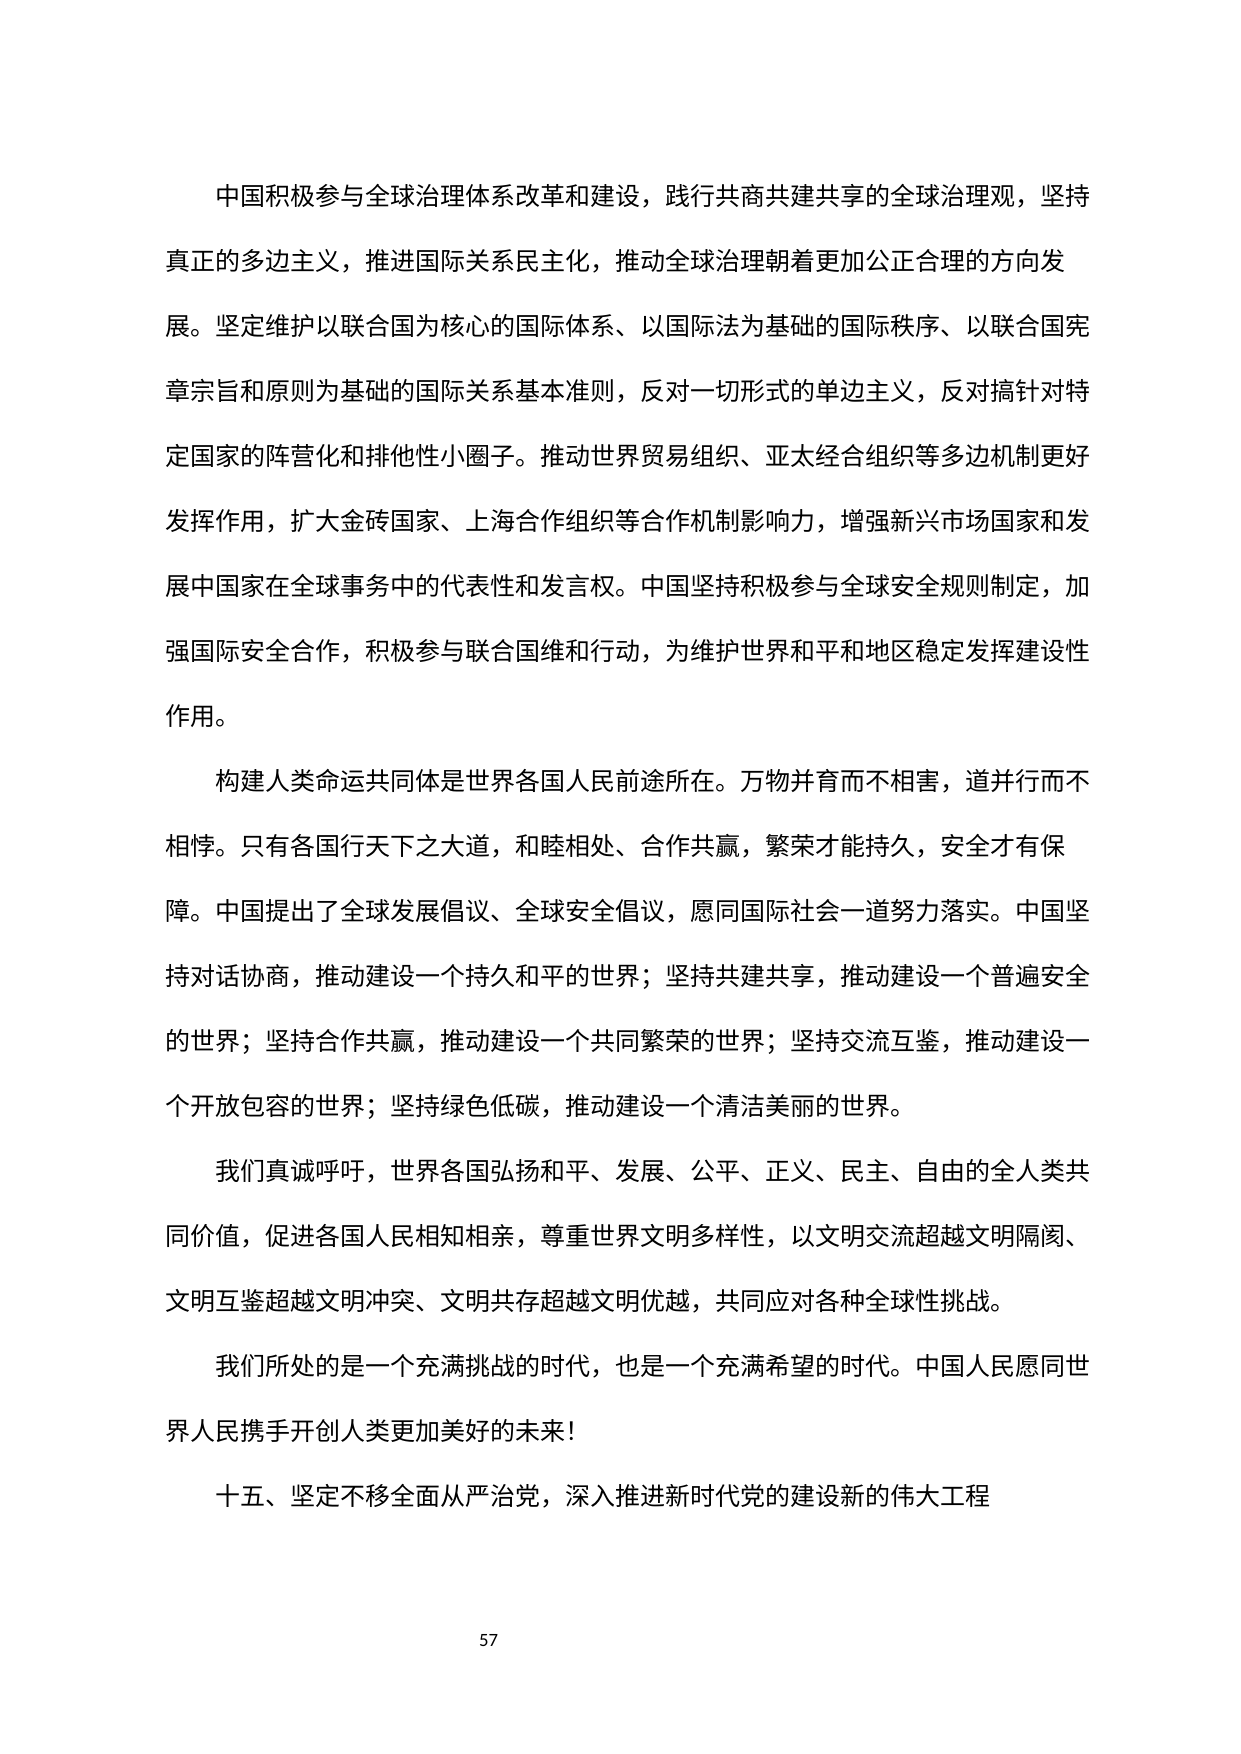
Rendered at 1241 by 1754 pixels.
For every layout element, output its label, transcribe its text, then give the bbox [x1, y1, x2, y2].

text 中国积极参与全球治理体系改革和建设，践行共商共建共享的全球治理观，坚持真正的多边主义，推进国际关系民主化，推动全球治理朝着更加公正合理的方向发展。坚定维护以联合国为核心的国际体系、以国际法为基础的国际秩序、以联合国宪章宗旨和原则为基础的国际关系基本准则，反对一切形式的单边主义，反对搞针对特定国家的阵营化和排他性小圈子。推动世界贸易组织、亚太经合组织等多边机制更好发挥作用，扩大金砖国家、上海合作组织等合作机制影响力，增强新兴市场国家和发展中国家在全球事务中的代表性和发言权。中国坚持积极参与全球安全规则制定，加强国际安全合作，积极参与联合国维和行动，为维护世界和平和地区稳定发挥建设性作用。 [165, 162, 1093, 747]
text 我们真诚呼吁，世界各国弘扬和平、发展、公平、正义、民主、自由的全人类共同价值，促进各国人民相知相亲，尊重世界文明多样性，以文明交流超越文明隔阂、文明互鉴超越文明冲突、文明共存超越文明优越，共同应对各种全球性挑战。 [165, 1137, 1093, 1332]
text 构建人类命运共同体是世界各国人民前途所在。万物并育而不相害，道并行而不相悖。只有各国行天下之大道，和睦相处、合作共赢，繁荣才能持久，安全才有保障。中国提出了全球发展倡议、全球安全倡议，愿同国际社会一道努力落实。中国坚持对话协商，推动建设一个持久和平的世界；坚持共建共享，推动建设一个普遍安全的世界；坚持合作共赢，推动建设一个共同繁荣的世界；坚持交流互鉴，推动建设一个开放包容的世界；坚持绿色低碳，推动建设一个清洁美丽的世界。 [165, 747, 1093, 1137]
text 我们所处的是一个充满挑战的时代，也是一个充满希望的时代。中国人民愿同世界人民携手开创人类更加美好的未来！ [165, 1332, 1093, 1462]
text 十五、坚定不移全面从严治党，深入推进新时代党的建设新的伟大工程 [165, 1462, 1093, 1527]
